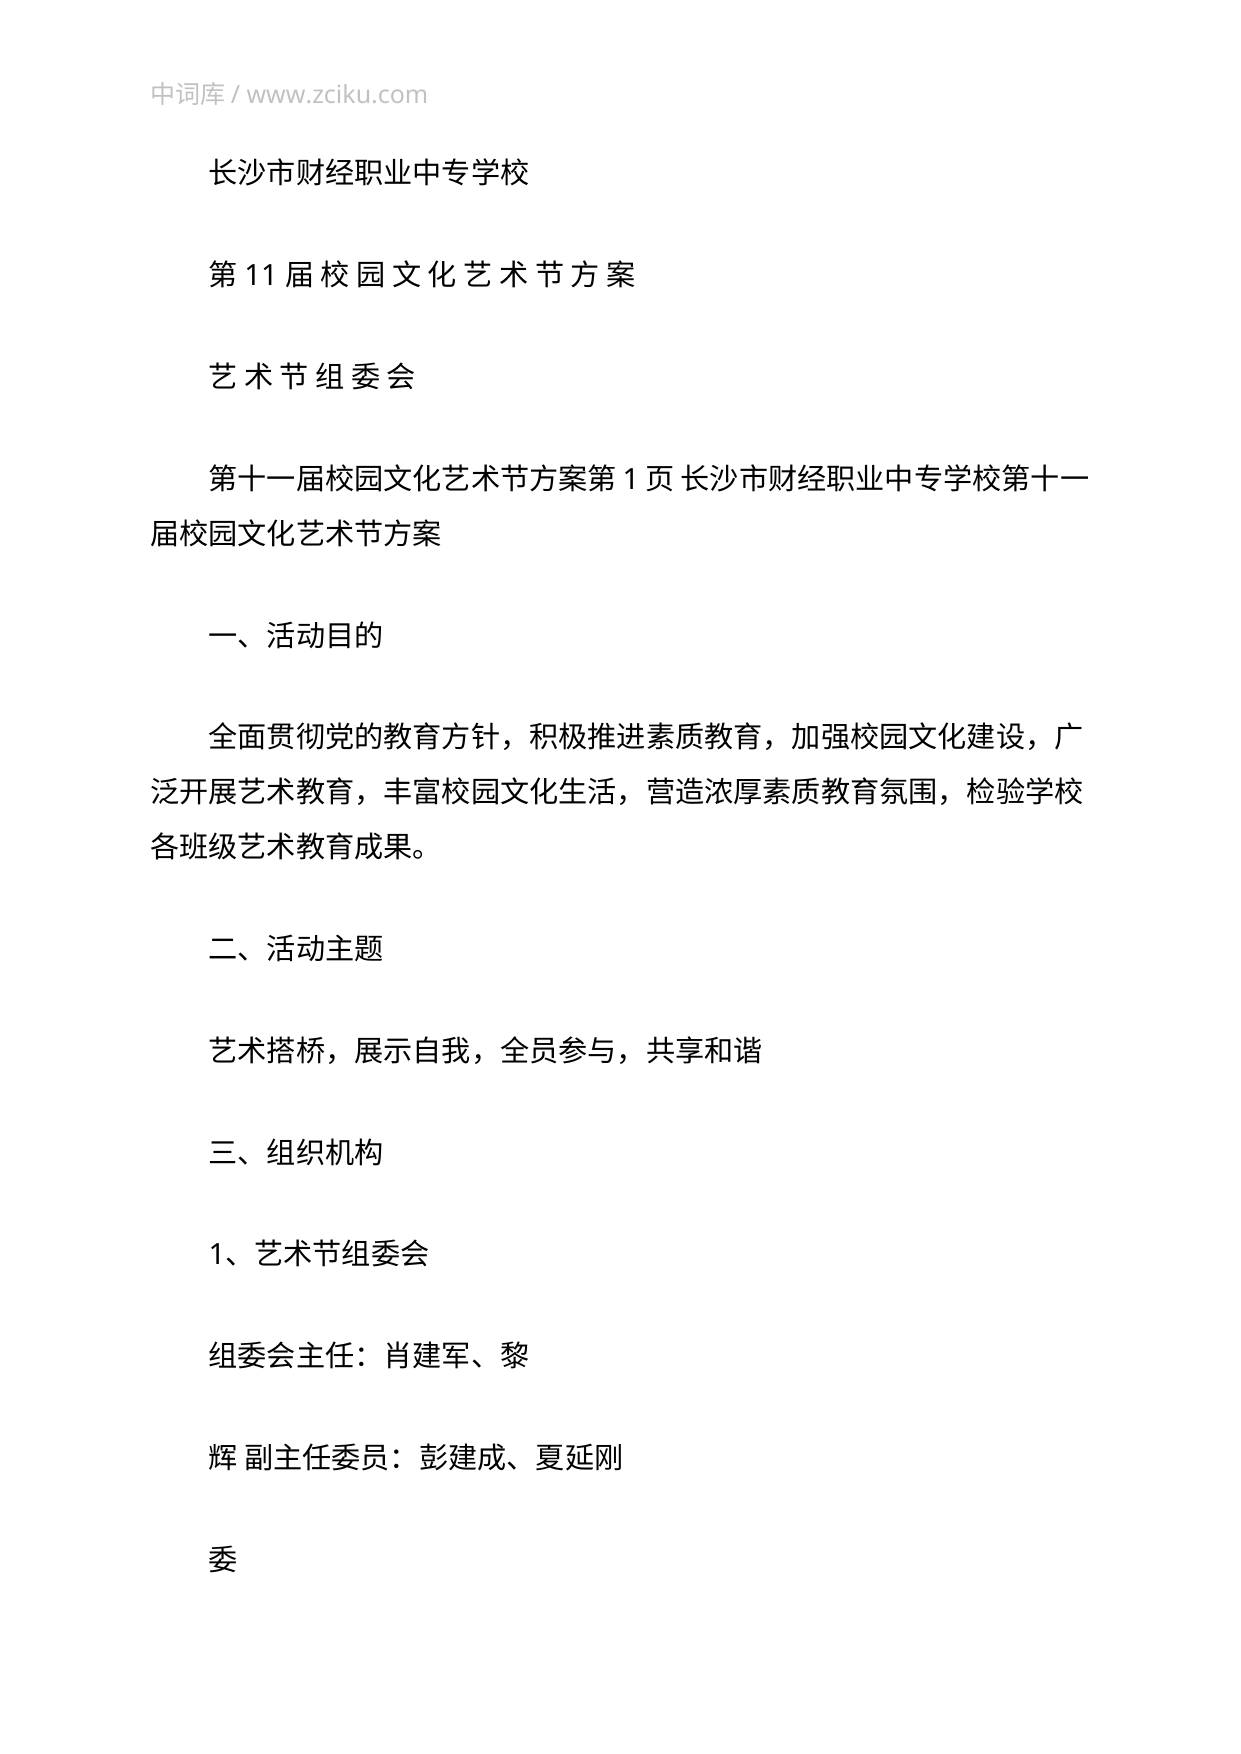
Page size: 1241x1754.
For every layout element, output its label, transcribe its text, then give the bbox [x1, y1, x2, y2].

text 长沙市财经职业中专学校 [150, 150, 1090, 192]
text 艺 术 节 组 委 会 [150, 354, 1090, 396]
text 三、组织机构 [150, 1129, 1090, 1171]
text 二、活动主题 [150, 926, 1090, 968]
text 一、活动目的 [150, 612, 1090, 654]
text 艺术搭桥，展示自我，全员参与，共享和谐 [150, 1027, 1090, 1070]
text 第 11 届 校 园 文 化 艺 术 节 方 案 [150, 252, 1090, 294]
text 1、艺术节组委会 [150, 1231, 1090, 1273]
text 委 [150, 1536, 1090, 1579]
text 全面贯彻党的教育方针，积极推进素质教育，加强校园文化建设，广泛开展艺术教育，丰富校园文化生活，营造浓厚素质教育氛围，检验学校各班级艺术教育成果。 [150, 714, 1090, 866]
text 组委会主任：肖建军、黎 [150, 1333, 1090, 1375]
text 辉 副主任委员：彭建成、夏延刚 [150, 1435, 1090, 1477]
text 第十一届校园文化艺术节方案第1页 长沙市财经职业中专学校第十一届校园文化艺术节方案 [150, 456, 1090, 553]
